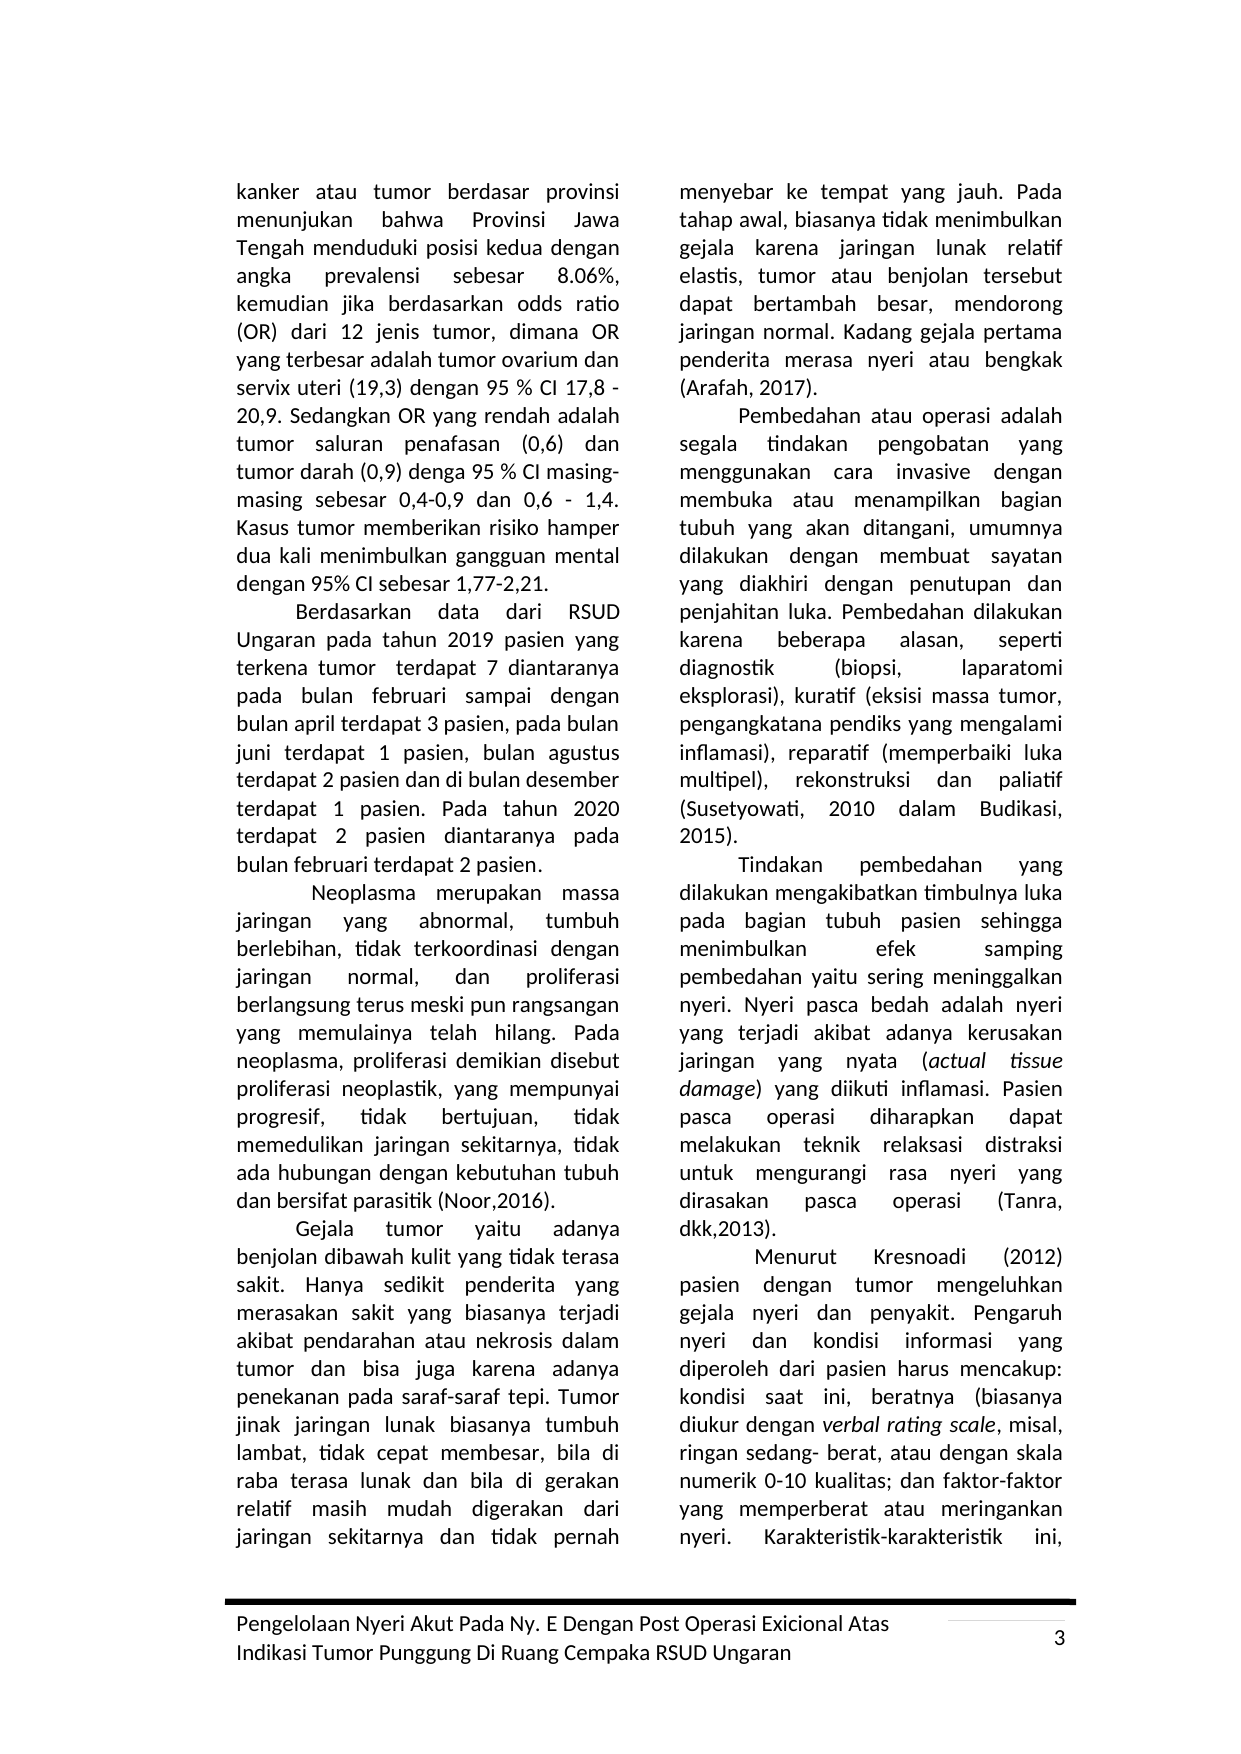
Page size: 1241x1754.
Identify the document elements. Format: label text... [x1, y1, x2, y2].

list Pembedahan atau operasi adalah segala tindakan pengobatan yang menggunakan cara invasive dengan membuka atau menampilkan bagian tubuh yang akan ditangani, umumnya dilakukan dengan membuat sayatan yang diakhiri dengan penutupan dan penjahitan luka. Pembedahan dilakukan karena beberapa alasan, seperti diagnostik (biopsi, laparatomi eksplorasi), kuratif (eksisi massa tumor, pengangkatana pendiks yang mengalami inflamasi), reparatif (memperbaiki luka multipel), rekonstruksi dan paliatif (Susetyowati, 2010 dalam Budikasi, 2015). [679, 401, 1063, 850]
text Neoplasma merupakan massa jaringan yang abnormal, tumbuh berlebihan, tidak terkoordinasi dengan jaringan normal, dan proliferasi berlangsung terus meski pun rangsangan yang memulainya telah hilang. Pada neoplasma, proliferasi demikian disebut proliferasi neoplastik, yang mempunyai progresif, tidak bertujuan, tidak memedulikan jaringan sekitarnya, tidak ada hubungan dengan kebutuhan tubuh dan bersifat parasitik (Noor,2016). [236, 878, 620, 1214]
list Gejala tumor yaitu adanya benjolan dibawah kulit yang tidak terasa sakit. Hanya sedikit penderita yang merasakan sakit yang biasanya terjadi akibat pendarahan atau nekrosis dalam tumor dan bisa juga karena adanya penekanan pada saraf-saraf tepi. Tumor jinak jaringan lunak biasanya tumbuh lambat, tidak cepat membesar, bila di raba terasa lunak dan bila di gerakan relatif masih mudah digerakan dari jaringan sekitarnya dan tidak pernah menyebar ke tempat yang jauh. Pada tahap awal, biasanya tidak menimbulkan gejala karena jaringan lunak relatif elastis, tumor atau benjolan tersebut dapat bertambah besar, mendorong jaringan normal. Kadang gejala pertama penderita merasa nyeri atau bengkak (Arafah, 2017). [236, 1214, 620, 1550]
list Gejala tumor yaitu adanya benjolan dibawah kulit yang tidak terasa sakit. Hanya sedikit penderita yang merasakan sakit yang biasanya terjadi akibat pendarahan atau nekrosis dalam tumor dan bisa juga karena adanya penekanan pada saraf-saraf tepi. Tumor jinak jaringan lunak biasanya tumbuh lambat, tidak cepat membesar, bila di raba terasa lunak dan bila di gerakan relatif masih mudah digerakan dari jaringan sekitarnya dan tidak pernah menyebar ke tempat yang jauh. Pada tahap awal, biasanya tidak menimbulkan gejala karena jaringan lunak relatif elastis, tumor atau benjolan tersebut dapat bertambah besar, mendorong jaringan normal. Kadang gejala pertama penderita merasa nyeri atau bengkak (Arafah, 2017). [679, 177, 1063, 401]
list Tindakan pembedahan yang dilakukan mengakibatkan timbulnya luka pada bagian tubuh pasien sehingga menimbulkan efek samping pembedahan yaitu sering meninggalkan nyeri. Nyeri pasca bedah adalah nyeri yang terjadi akibat adanya kerusakan jaringan yang nyata (actual tissue damage) yang diikuti inflamasi. Pasien pasca operasi diharapkan dapat melakukan teknik relaksasi distraksi untuk mengurangi rasa nyeri yang dirasakan pasca operasi (Tanra, dkk,2013). [679, 850, 1063, 1242]
list Berdasarkan data dari RSUD Ungaran pada tahun 2019 pasien yang terkena tumor terdapat 7 diantaranya pada bulan februari sampai dengan bulan april terdapat 3 pasien, pada bulan juni terdapat 1 pasien, bulan agustus terdapat 2 pasien dan di bulan desember terdapat 1 pasien. Pada tahun 2020 terdapat 2 pasien diantaranya pada bulan februari terdapat 2 pasien. [236, 597, 620, 878]
